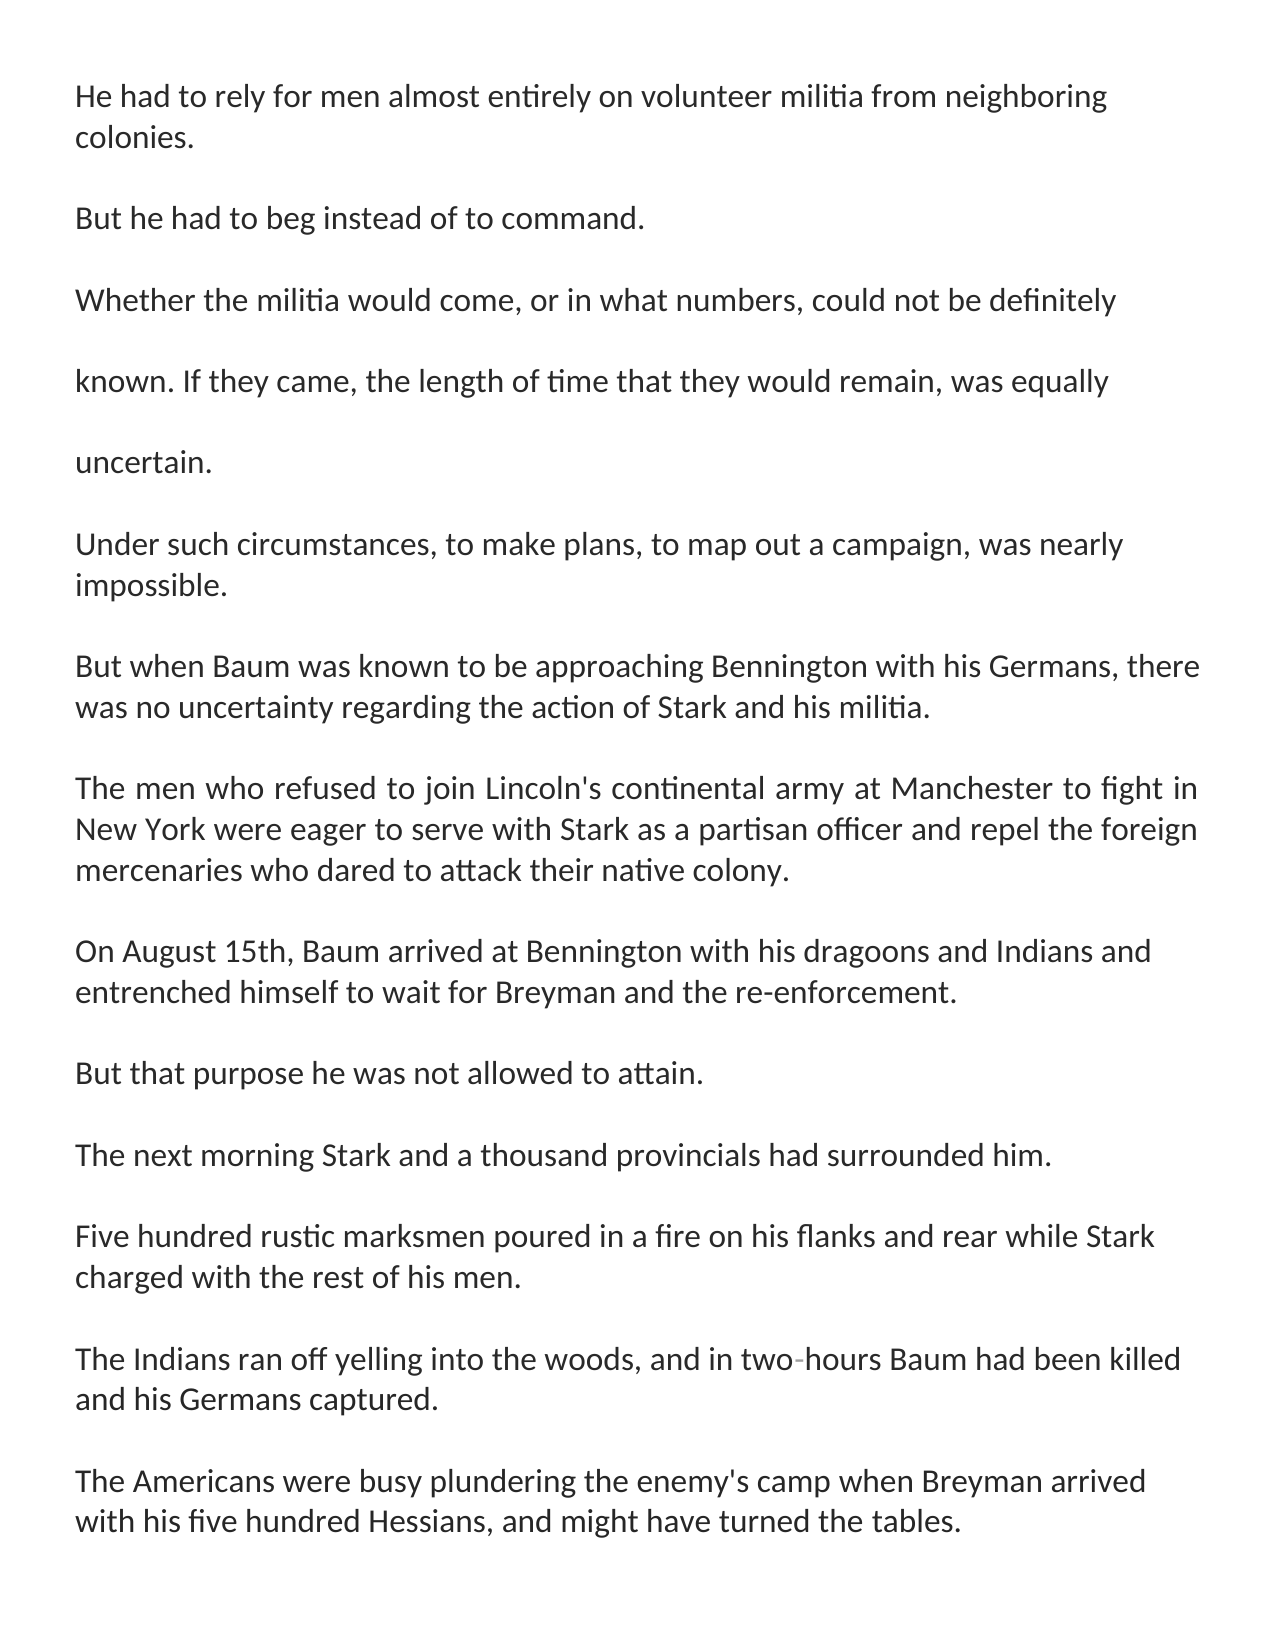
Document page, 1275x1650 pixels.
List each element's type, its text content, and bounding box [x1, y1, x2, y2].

text He had to rely for men almost entirely on volunteer militia from neighboring colonies. [75, 75, 1200, 156]
text The men who refused to join Lincoln's continental army at Manchester to fight in New York were eager to serve with Stark as a partisan officer and repel the foreign mercenaries who dared to attack their native colony. [75, 767, 1200, 889]
text Whether the militia would come, or in what numbers, could not be definitely known. If they came, the length of time that they would remain, was equally uncertain. [75, 278, 1200, 482]
text Under such circumstances, to make plans, to map out a campaign, was nearly impossible. [75, 523, 1200, 604]
text The next morning Stark and a thousand provincials had surrounded him. [75, 1134, 1212, 1174]
text But he had to beg instead of to command. [75, 197, 1212, 238]
text The Indians ran off yelling into the woods, and in two-hours Baum had been killed and his Germans captured. [75, 1337, 1200, 1419]
text The Americans were busy plundering the enemy's camp when Breyman arrived with his five hundred Hessians, and might have turned the tables. [75, 1460, 1200, 1541]
text But when Baum was known to be approaching Bennington with his Germans, there was no uncertainty regarding the action of Stark and his militia. [75, 645, 1212, 727]
text On August 15th, Baum arrived at Bennington with his dragoons and Indians and entrenched himself to wait for Breyman and the re-enforcement. [75, 930, 1200, 1012]
text Five hundred rustic marksmen poured in a fire on his flanks and rear while Stark charged with the rest of his men. [75, 1215, 1200, 1297]
text But that purpose he was not allowed to attain. [75, 1052, 1212, 1093]
